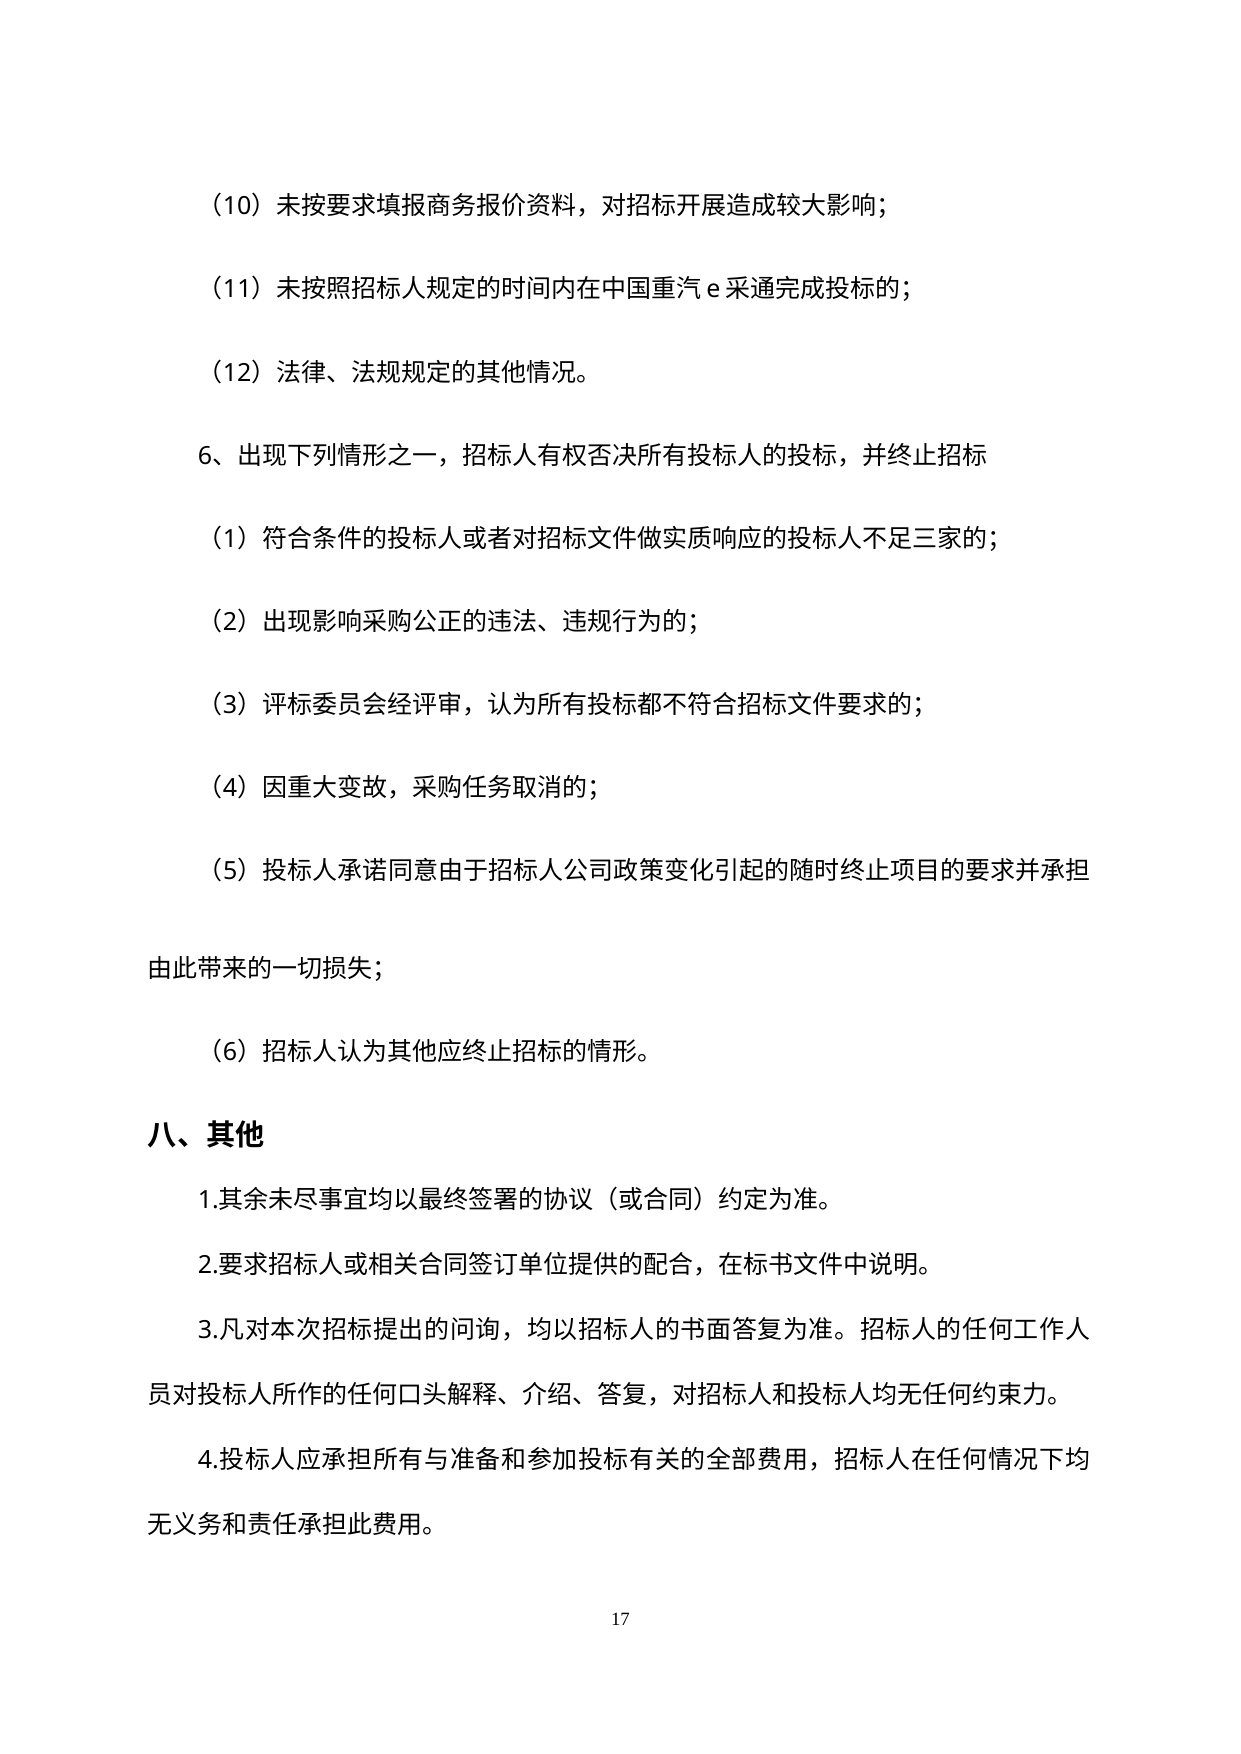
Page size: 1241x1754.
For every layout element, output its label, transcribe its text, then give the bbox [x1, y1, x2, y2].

text （4）因重大变故，采购任务取消的； [148, 753, 1092, 818]
text （12）法律、法规规定的其他情况。 [148, 338, 1092, 403]
text 1.其余未尽事宜均以最终签署的协议（或合同）约定为准。 [148, 1165, 1092, 1230]
text （1）符合条件的投标人或者对招标文件做实质响应的投标人不足三家的； [148, 504, 1092, 569]
text （6）招标人认为其他应终止招标的情形。 [148, 1017, 1092, 1082]
text （5）投标人承诺同意由于招标人公司政策变化引起的随时终止项目的要求并承担由此带来的一切损失； [148, 836, 1092, 999]
text 4.投标人应承担所有与准备和参加投标有关的全部费用，招标人在任何情况下均无义务和责任承担此费用。 [148, 1425, 1092, 1555]
text 3.凡对本次招标提出的问询，均以招标人的书面答复为准。招标人的任何工作人员对投标人所作的任何口头解释、介绍、答复，对招标人和投标人均无任何约束力。 [148, 1295, 1092, 1425]
text （3）评标委员会经评审，认为所有投标都不符合招标文件要求的； [148, 670, 1092, 735]
text 6、出现下列情形之一，招标人有权否决所有投标人的投标，并终止招标 [148, 421, 1092, 486]
text （2）出现影响采购公正的违法、违规行为的； [148, 587, 1092, 652]
text （10）未按要求填报商务报价资料，对招标开展造成较大影响； [148, 171, 1092, 236]
text 2.要求招标人或相关合同签订单位提供的配合，在标书文件中说明。 [148, 1230, 1092, 1295]
text （11）未按照招标人规定的时间内在中国重汽e采通完成投标的； [148, 254, 1092, 319]
text 八、其他 [148, 1100, 1092, 1165]
